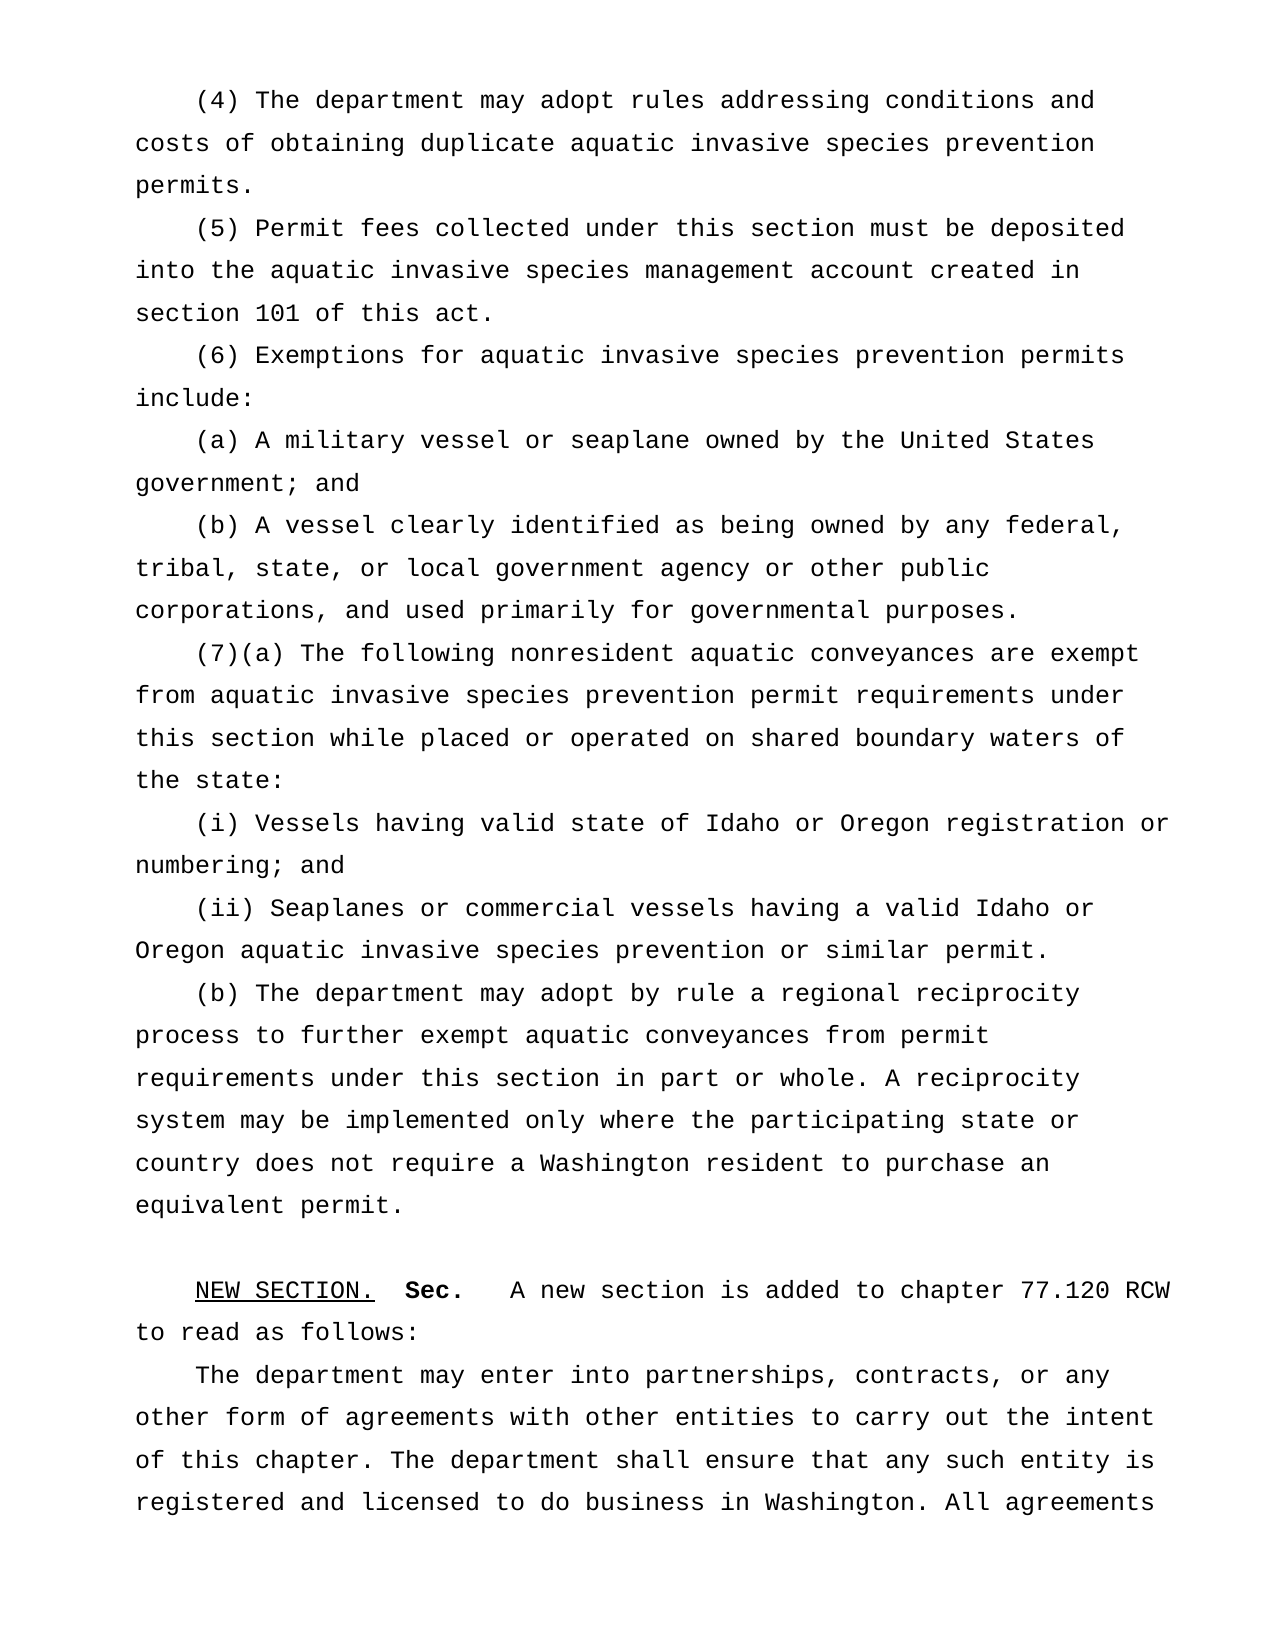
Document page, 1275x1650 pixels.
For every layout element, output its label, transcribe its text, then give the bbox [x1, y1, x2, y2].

text (ii) Seaplanes or commercial vessels having a valid Idaho or Oregon aquatic invasive species prevention or similar permit. [135, 882, 1170, 967]
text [135, 1349, 1170, 1519]
text (7)(a) The following nonresident aquatic conveyances are exempt from aquatic invasive species prevention permit requirements under this section while placed or operated on shared boundary waters of the state: [135, 627, 1170, 797]
text (a) A military vessel or seaplane owned by the United States government; and [135, 415, 1170, 500]
text NEW SECTION. Sec. A new section is added to chapter 77.120 RCW to read as follows: [135, 1264, 1170, 1349]
text (b) The department may adopt by rule a regional reciprocity process to further exempt aquatic conveyances from permit requirements under this section in part or whole. A reciprocity system may be implemented only where the participating state or country does not require a Washington resident to purchase an equivalent permit. [135, 967, 1170, 1222]
text (6) Exemptions for aquatic invasive species prevention permits include: [135, 330, 1170, 415]
text (b) A vessel clearly identified as being owned by any federal, tribal, state, or local government agency or other public corporations, and used primarily for governmental purposes. [135, 500, 1170, 627]
text (i) Vessels having valid state of Idaho or Oregon registration or numbering; and [135, 797, 1170, 882]
text (4) The department may adopt rules addressing conditions and costs of obtaining duplicate aquatic invasive species prevention permits. [135, 75, 1170, 202]
text (5) Permit fees collected under this section must be deposited into the aquatic invasive species management account created in section 101 of this act. [135, 202, 1170, 330]
